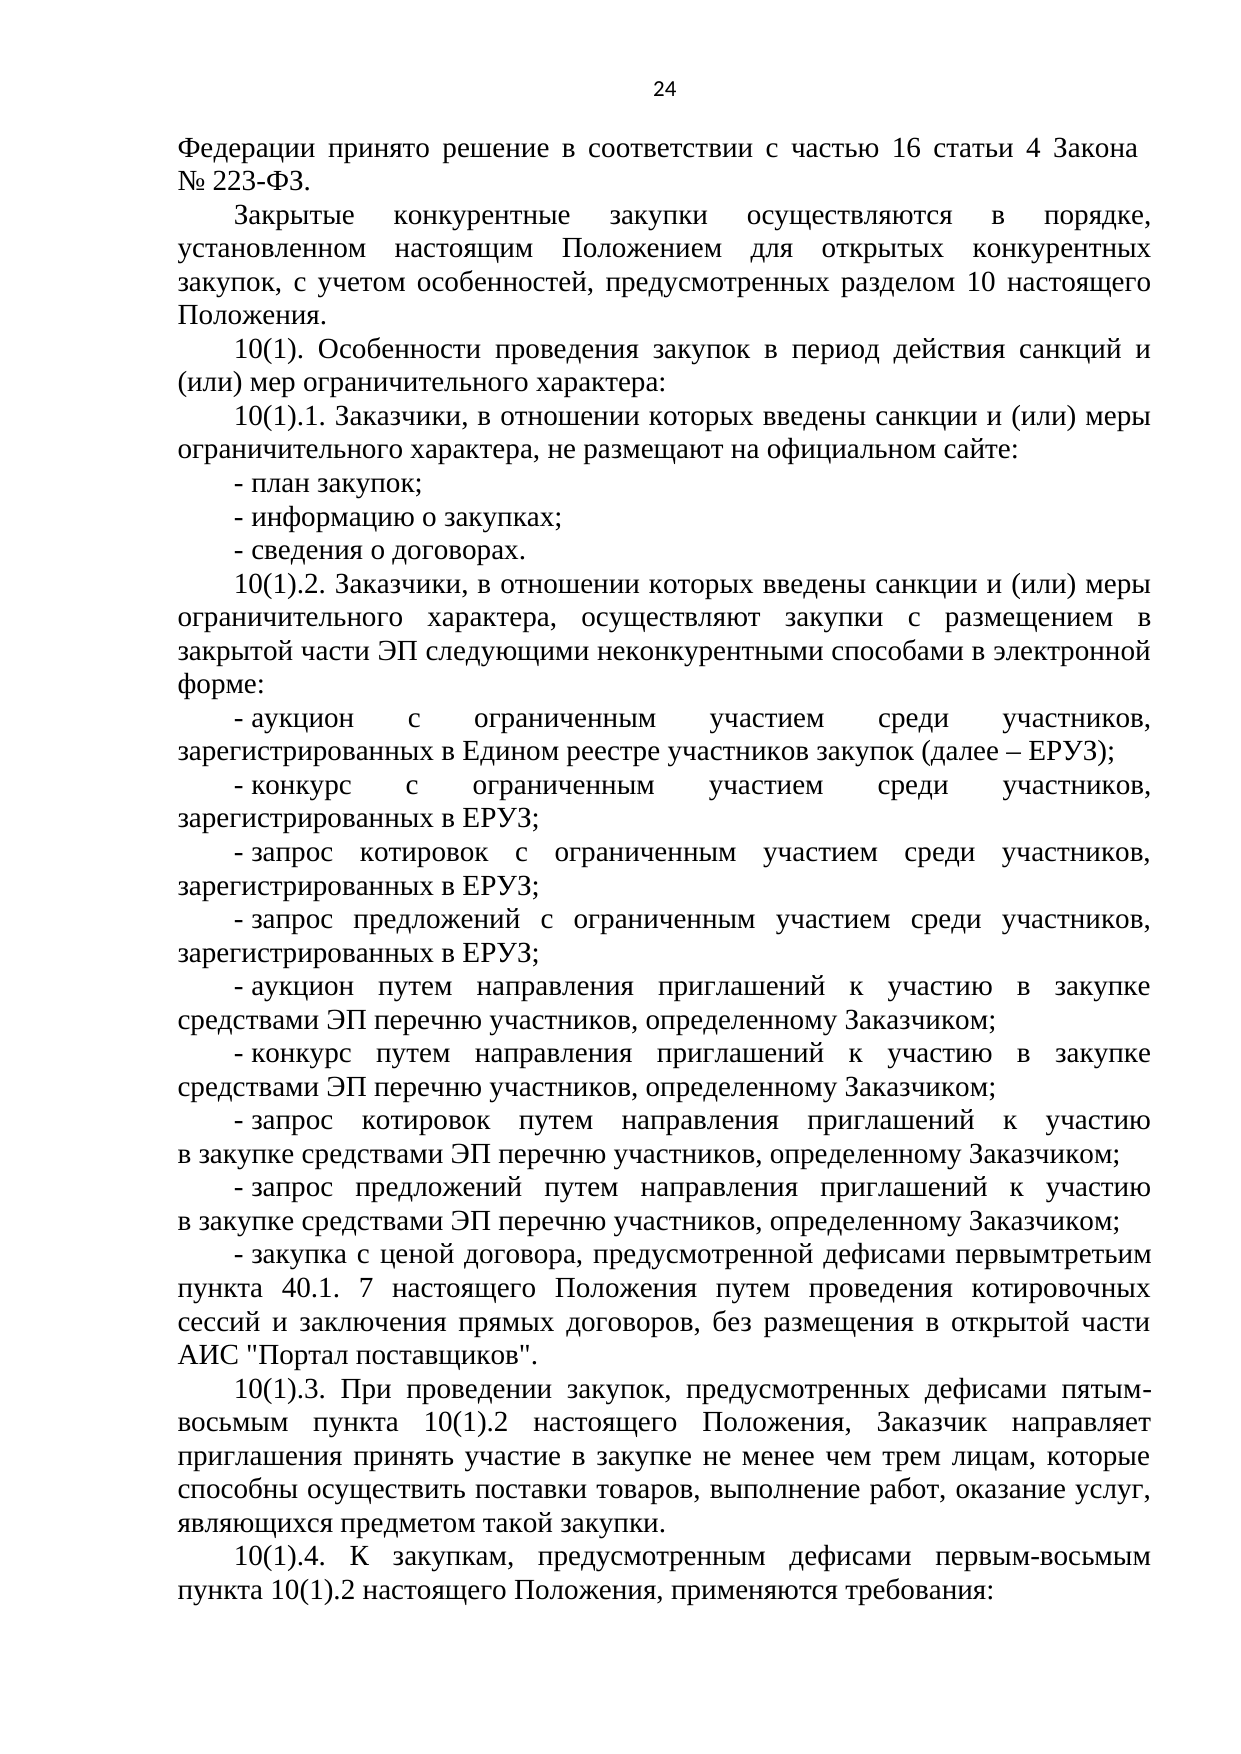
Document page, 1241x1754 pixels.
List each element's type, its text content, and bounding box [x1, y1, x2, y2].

text - аукцион с ограниченным участием среди участников, зарегистрированных в Едином реестре участников закупок (далее – ЕРУЗ); [177, 700, 1152, 767]
text - аукцион путем направления приглашений к участию в закупке средствами ЭП перечню участников, определенному Заказчиком; [177, 968, 1152, 1035]
text - запрос котировок с ограниченным участием среди участников, зарегистрированных в ЕРУЗ; [177, 834, 1152, 901]
text - запрос предложений путем направления приглашений к участию в закупке средствами ЭП перечню участников, определенному Заказчиком; [177, 1169, 1152, 1237]
text - сведения о договорах. [177, 532, 1152, 566]
text 10(1).1. Заказчики, в отношении которых введены санкции и (или) меры ограничительного характера, не размещают на официальном сайте: [177, 398, 1152, 465]
text - конкурс с ограниченным участием среди участников, зарегистрированных в ЕРУЗ; [177, 767, 1152, 834]
text 10(1).2. Заказчики, в отношении которых введены санкции и (или) меры ограничительного характера, осуществляют закупки с размещением в закрытой части ЭП следующими неконкурентными способами в электронной форме: [177, 566, 1152, 700]
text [177, 130, 1152, 197]
text - информацию о закупках; [177, 499, 1152, 532]
text - запрос предложений с ограниченным участием среди участников, зарегистрированных в ЕРУЗ; [177, 901, 1152, 968]
text 10(1). Особенности проведения закупок в период действия санкций и (или) мер ограничительного характера: [177, 331, 1152, 398]
text - конкурс путем направления приглашений к участию в закупке средствами ЭП перечню участников, определенному Заказчиком; [177, 1035, 1152, 1102]
text - закупка с ценой договора, предусмотренной дефисами первым­третьим пункта 40.1. 7 настоящего Положения путем проведения котировочных сессий и заключения прямых договоров, без размещения в открытой части АИС "Портал поставщиков". [177, 1237, 1152, 1371]
text 10(1).4. К закупкам, предусмотренным дефисами первым-восьмым пункта 10(1).2 настоящего Положения, применяются требования: [177, 1538, 1152, 1606]
text Закрытые конкурентные закупки осуществляются в порядке, установленном настоящим Положением для открытых конкурентных закупок, с учетом особенностей, предусмотренных разделом 10 настоящего Положения. [177, 197, 1152, 331]
text - запрос котировок путем направления приглашений к участию в закупке средствами ЭП перечню участников, определенному Заказчиком; [177, 1102, 1152, 1169]
text - план закупок; [177, 465, 1152, 499]
text 10(1).3. При проведении закупок, предусмотренных дефисами пятым­восьмым пункта 10(1).2 настоящего Положения, Заказчик направляет приглашения принять участие в закупке не менее чем трем лицам, которые способны осуществить поставки товаров, выполнение работ, оказание услуг, являющихся предметом такой закупки. [177, 1371, 1152, 1538]
